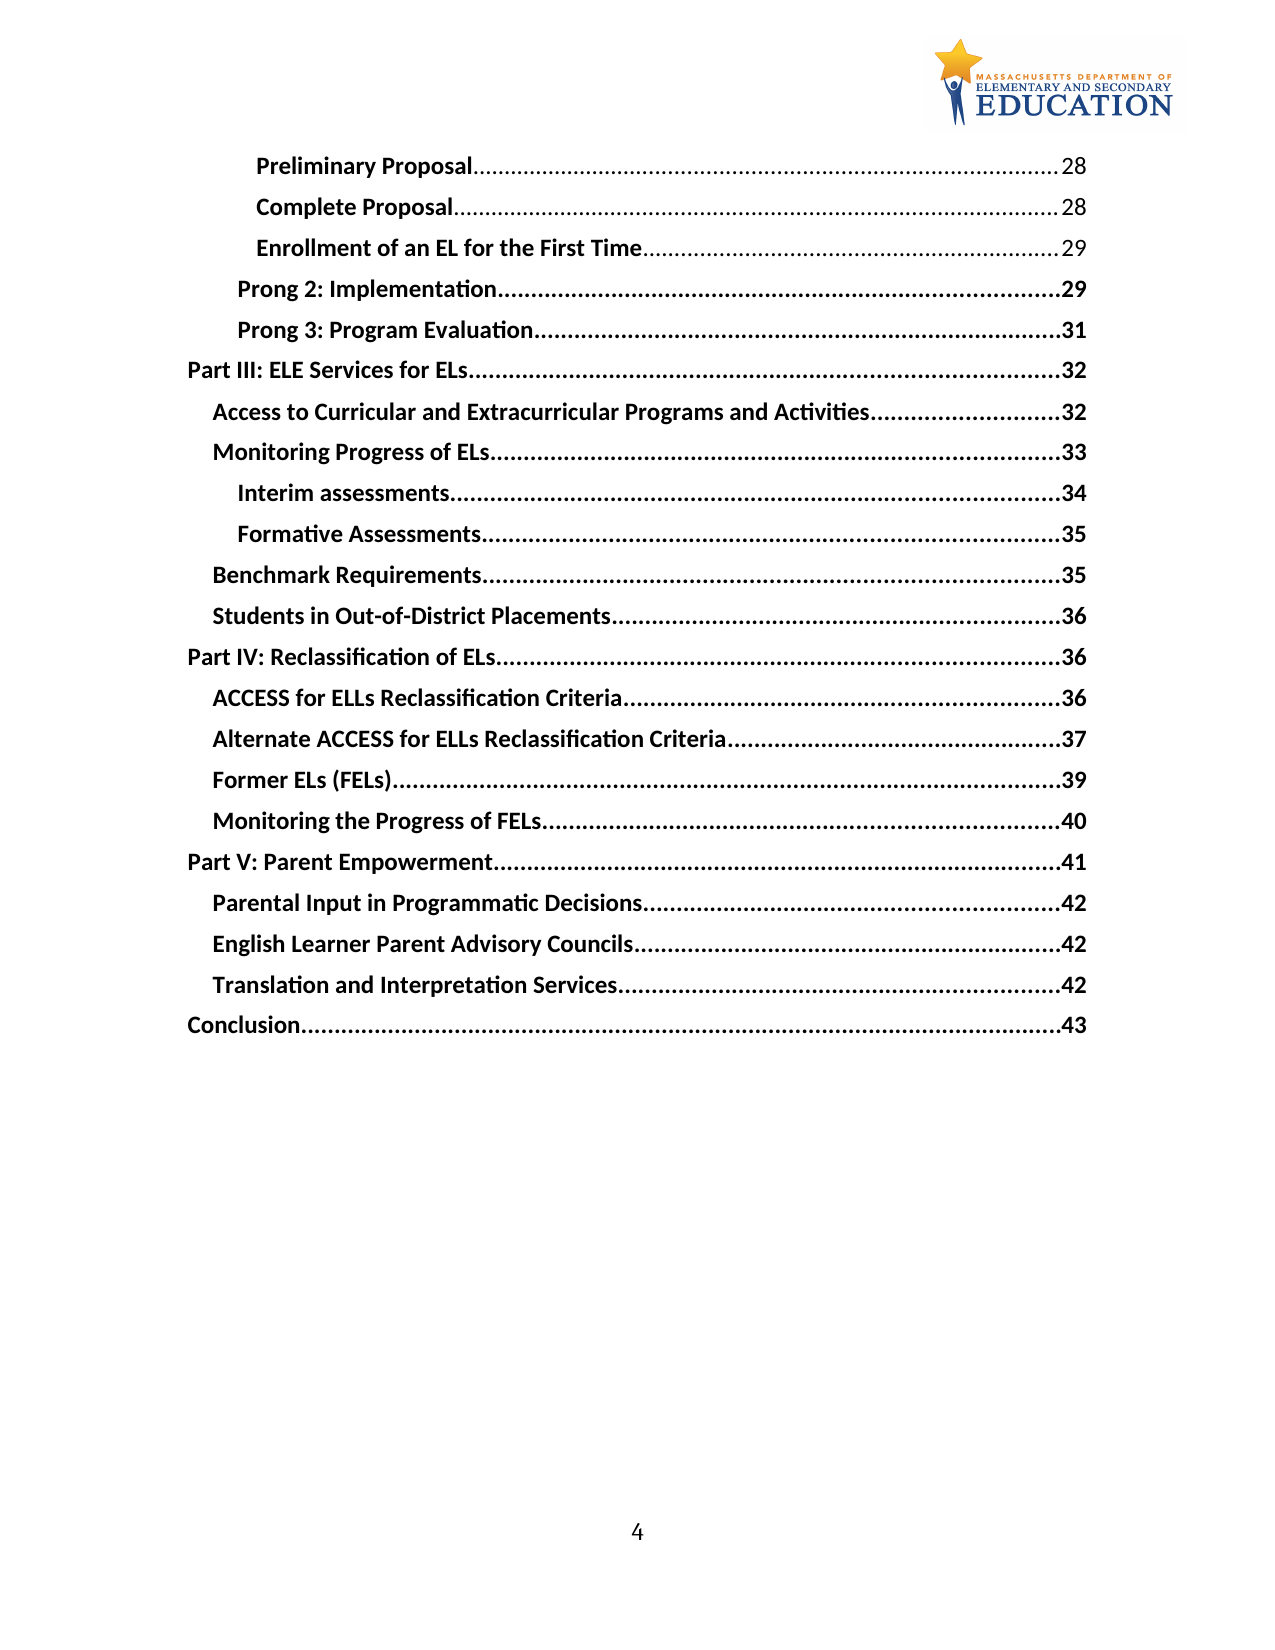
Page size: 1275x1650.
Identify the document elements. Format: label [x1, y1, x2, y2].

picture [922, 35, 1188, 134]
